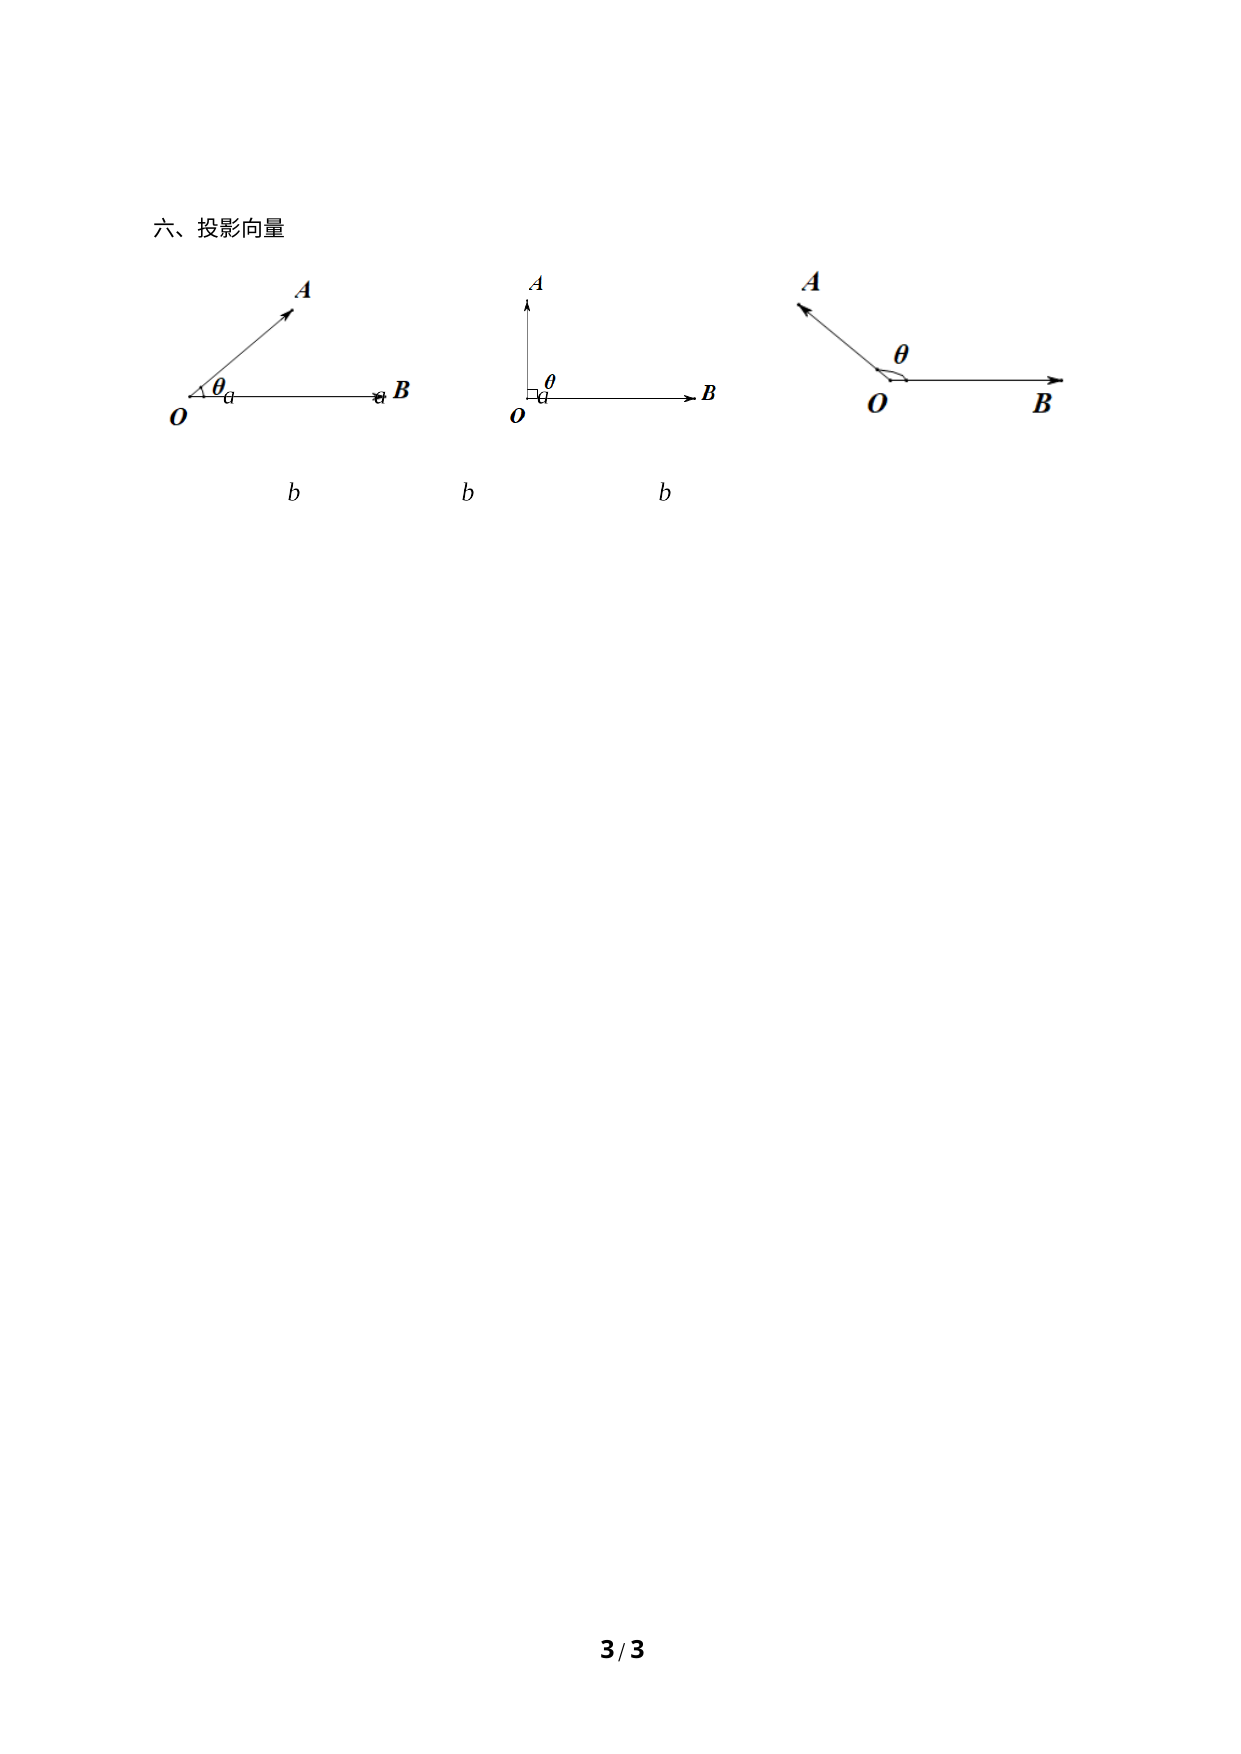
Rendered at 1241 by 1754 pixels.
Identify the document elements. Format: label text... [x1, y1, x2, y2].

picture [503, 268, 726, 430]
text 六、投影向量 [153, 211, 1087, 243]
picture [775, 254, 1095, 447]
picture [153, 274, 429, 430]
